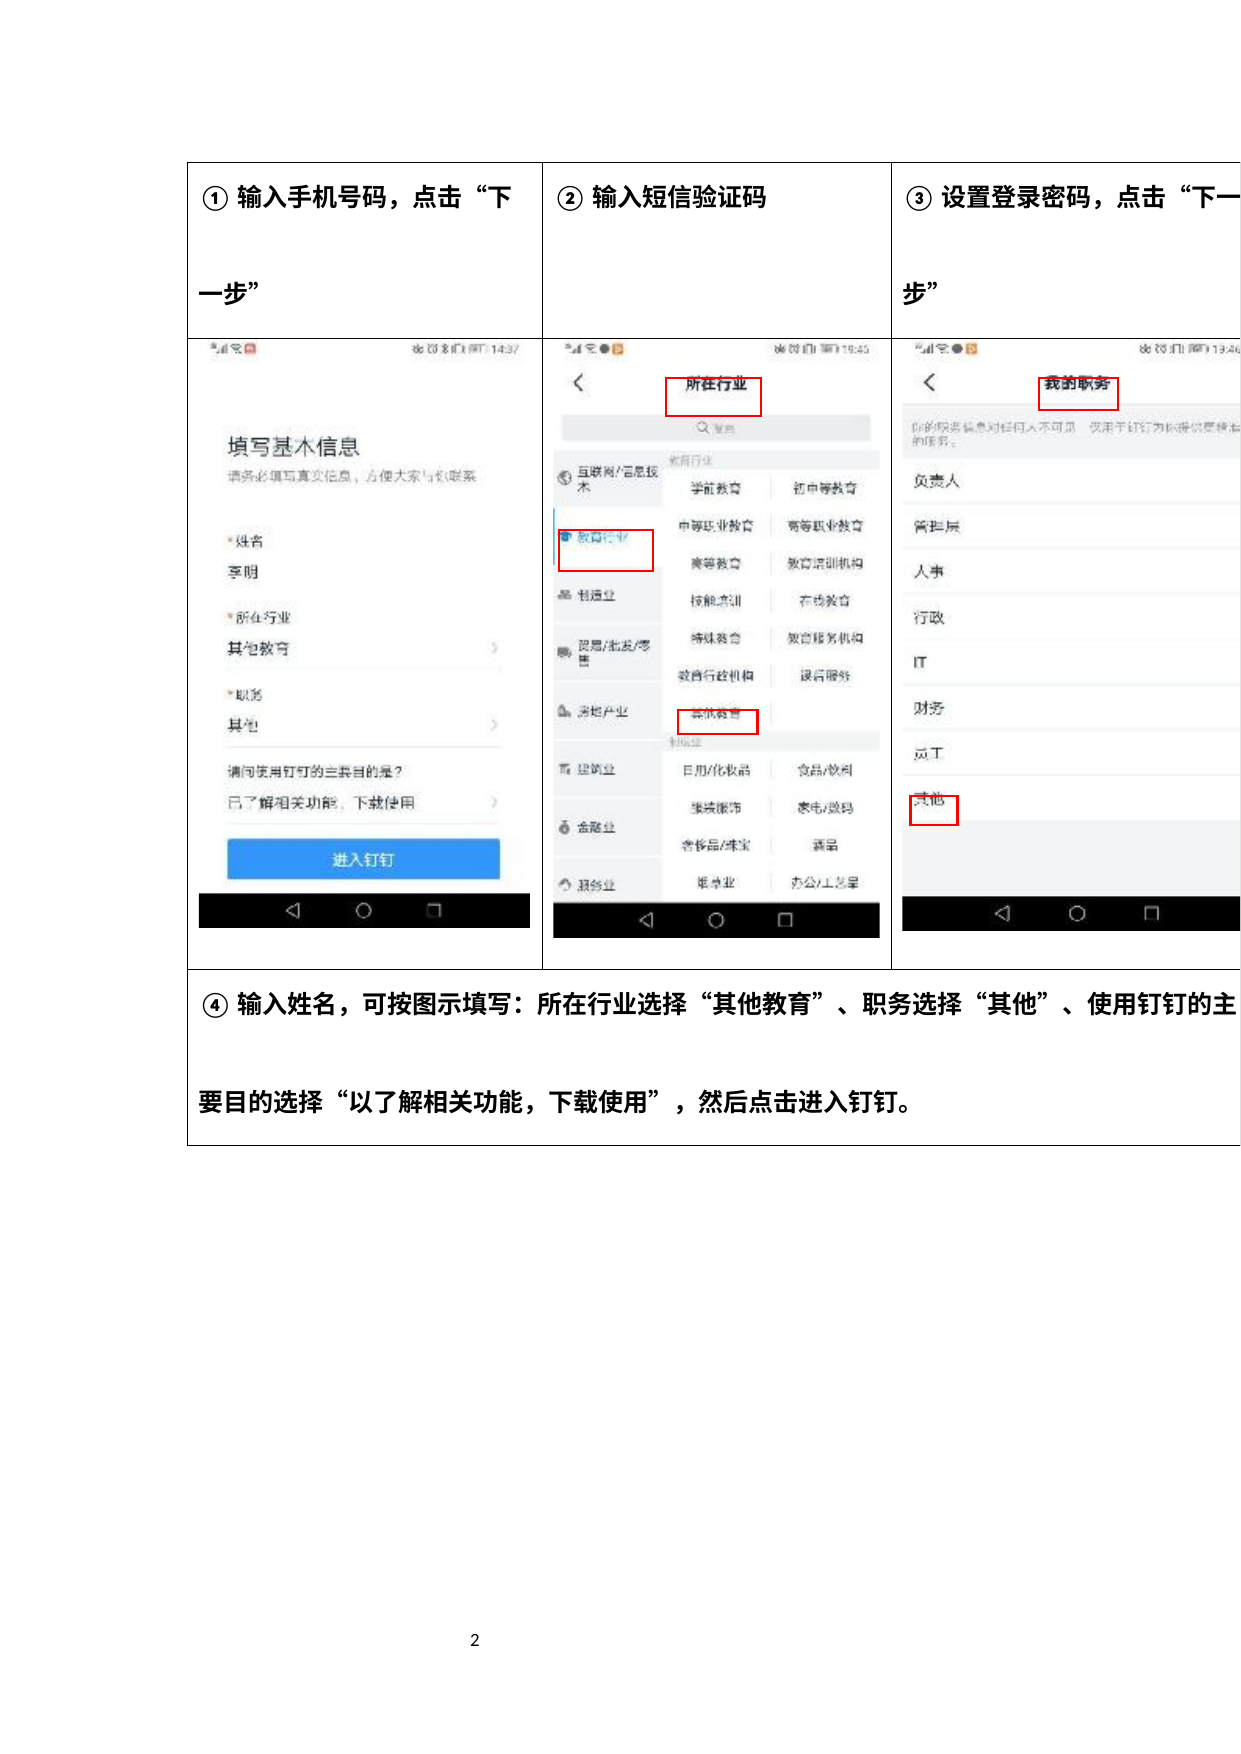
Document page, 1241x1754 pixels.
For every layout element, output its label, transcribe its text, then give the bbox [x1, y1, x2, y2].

picture [198, 339, 530, 928]
table_cell ① 输入手机号码，点击“下一步” [188, 163, 542, 338]
table_cell ② 输入短信验证码 [543, 163, 891, 338]
table_cell [892, 339, 1240, 969]
table_cell [543, 339, 891, 969]
picture [553, 339, 880, 938]
table_cell [188, 339, 542, 969]
table_cell ③设置登录密码，点击“下一步” [892, 163, 1240, 338]
table_cell ④ 输入姓名，可按图示填写：所在行业选择“其他教育”、职务选择“其他”、使用钉钉的主要目的选择“以了解相关功能，下载使用”，然后点击进入钉钉。 [188, 970, 1240, 1145]
picture [902, 339, 1241, 931]
